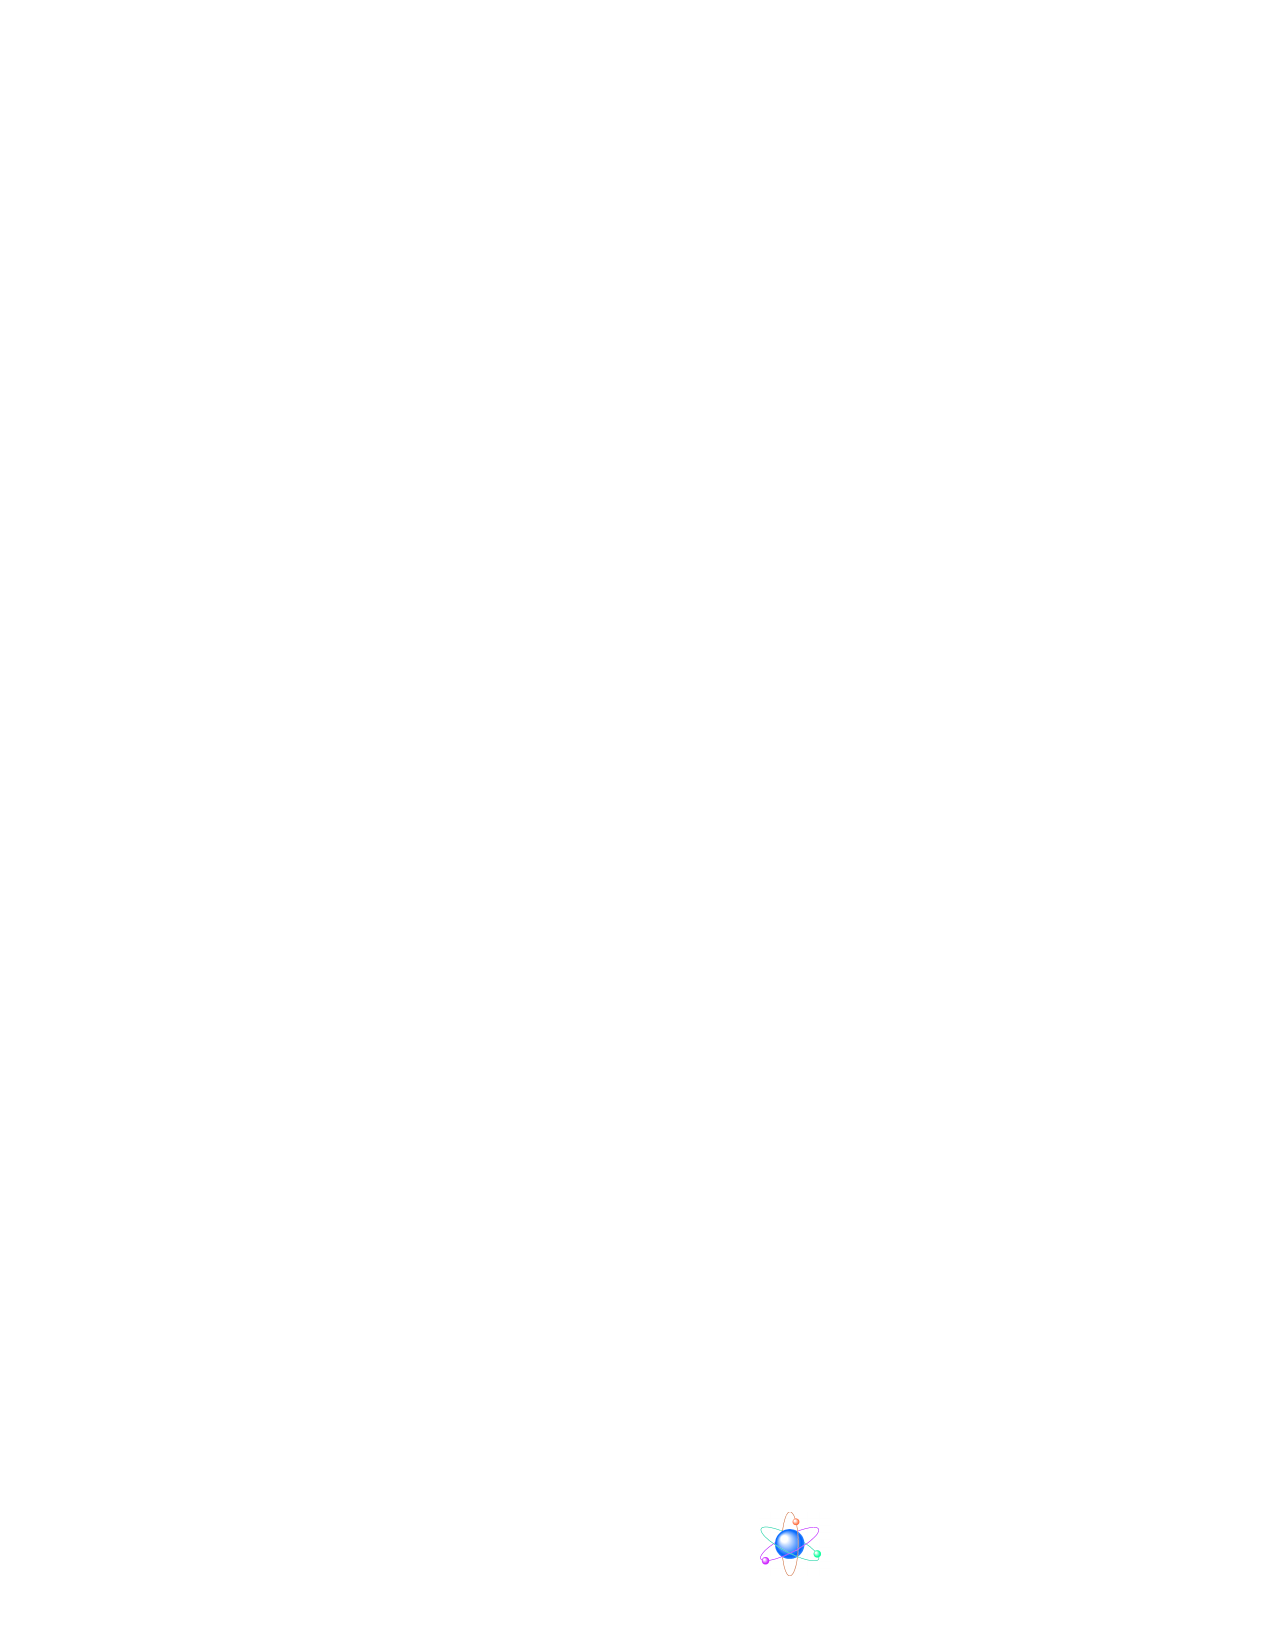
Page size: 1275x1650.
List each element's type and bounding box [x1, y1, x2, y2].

picture [758, 1512, 832, 1576]
